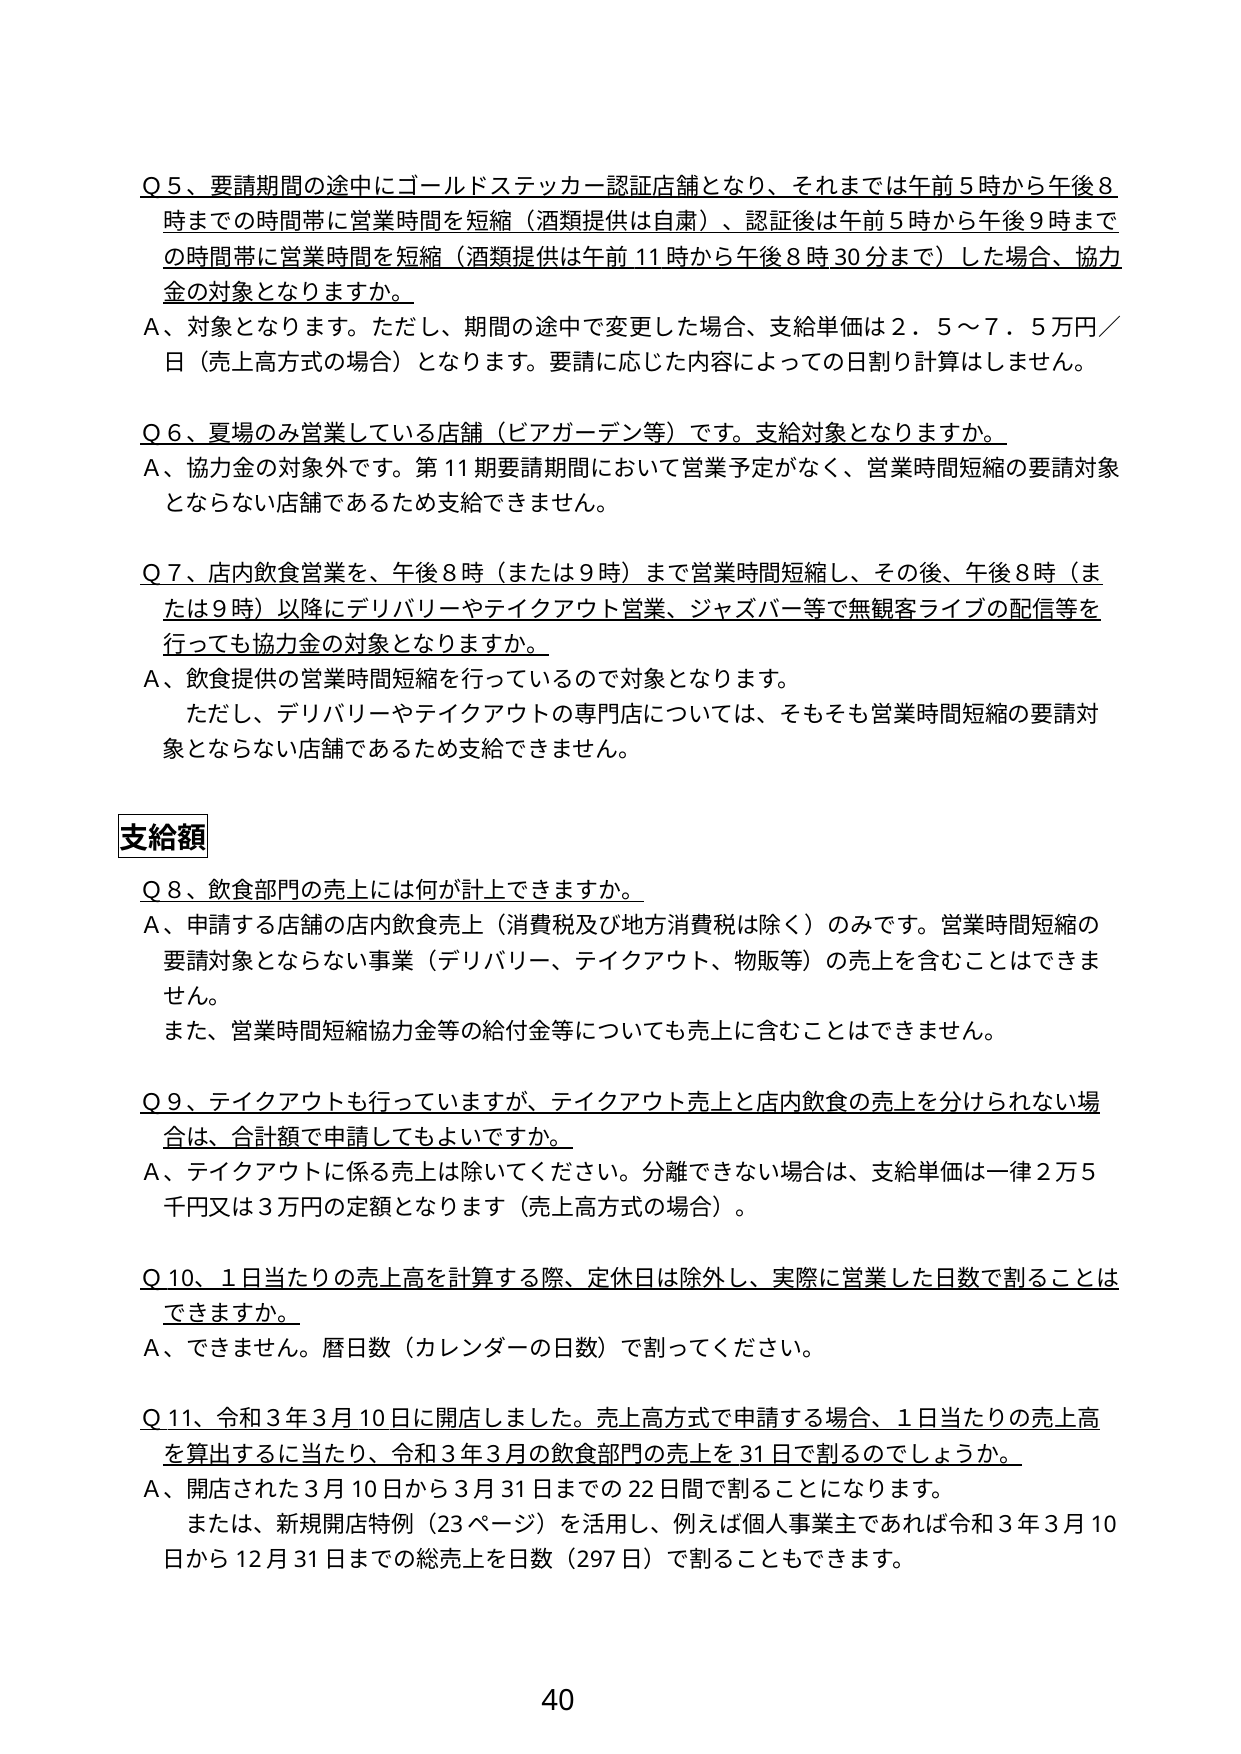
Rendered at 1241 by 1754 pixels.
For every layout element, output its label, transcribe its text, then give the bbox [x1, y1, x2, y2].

text または、新規開店特例（23ページ）を活用し、例えば個人事業主であれば令和３年３月10日から12月31日までの総売上を日数（297日）で割ることもできます。 [162, 1505, 1122, 1575]
text Ｑ８、飲食部門の売上には何が計上できますか。 [140, 871, 1122, 906]
text Ａ、開店された３月10日から３月31日までの22日間で割ることになります。 [140, 1470, 1122, 1505]
text Ａ、テイクアウトに係る売上は除いてください。分離できない場合は、支給単価は一律２万５千円又は３万円の定額となります（売上高方式の場合）。 [140, 1153, 1122, 1223]
text Ｑ７、店内飲食営業を、午後８時（または９時）まで営業時間短縮し、その後、午後８時（または９時）以降にデリバリーやテイクアウト営業、ジャズバー等で無観客ライブの配信等を行っても協力金の対象となりますか。 [140, 554, 1122, 660]
text 支給額 [118, 801, 1122, 871]
text Ｑ11、令和３年３月10日に開店しました。売上高方式で申請する場合、１日当たりの売上高を算出するに当たり、令和３年３月の飲食部門の売上を31日で割るのでしょうか。 [140, 1399, 1122, 1470]
text また、営業時間短縮協力金等の給付金等についても売上に含むことはできません。 [162, 1012, 1122, 1047]
text Ａ、対象となります。ただし、期間の途中で変更した場合、支給単価は２．５～７．５万円／日（売上高方式の場合）となります。要請に応じた内容によっての日割り計算はしません。 [140, 308, 1122, 378]
text Ａ、協力金の対象外です。第11期要請期間において営業予定がなく、営業時間短縮の要請対象とならない店舗であるため支給できません。 [140, 449, 1122, 519]
text Ａ、申請する店舗の店内飲食売上（消費税及び地方消費税は除く）のみです。営業時間短縮の要請対象とならない事業（デリバリー、テイクアウト、物販等）の売上を含むことはできません。 [140, 906, 1122, 1012]
text Ｑ９、テイクアウトも行っていますが、テイクアウト売上と店内飲食の売上を分けられない場合は、合計額で申請してもよいですか。 [140, 1082, 1122, 1153]
text Ａ、できません。暦日数（カレンダーの日数）で割ってください。 [140, 1329, 1122, 1364]
text ただし、デリバリーやテイクアウトの専門店については、そもそも営業時間短縮の要請対象とならない店舗であるため支給できません。 [162, 695, 1122, 766]
text Ａ、飲食提供の営業時間短縮を行っているので対象となります。 [140, 660, 1122, 695]
text Ｑ６、夏場のみ営業している店舗（ビアガーデン等）です。支給対象となりますか。 [140, 413, 1122, 449]
text Ｑ10、１日当たりの売上高を計算する際、定休日は除外し、実際に営業した日数で割ることはできますか。 [140, 1258, 1122, 1329]
text Ｑ５、要請期間の途中にゴールドステッカー認証店舗となり、それまでは午前５時から午後８時までの時間帯に営業時間を短縮（酒類提供は自粛）、認証後は午前５時から午後９時までの時間帯に営業時間を短縮（酒類提供は午前11時から午後８時30分まで）した場合、協力金の対象となりますか。 [140, 167, 1122, 308]
